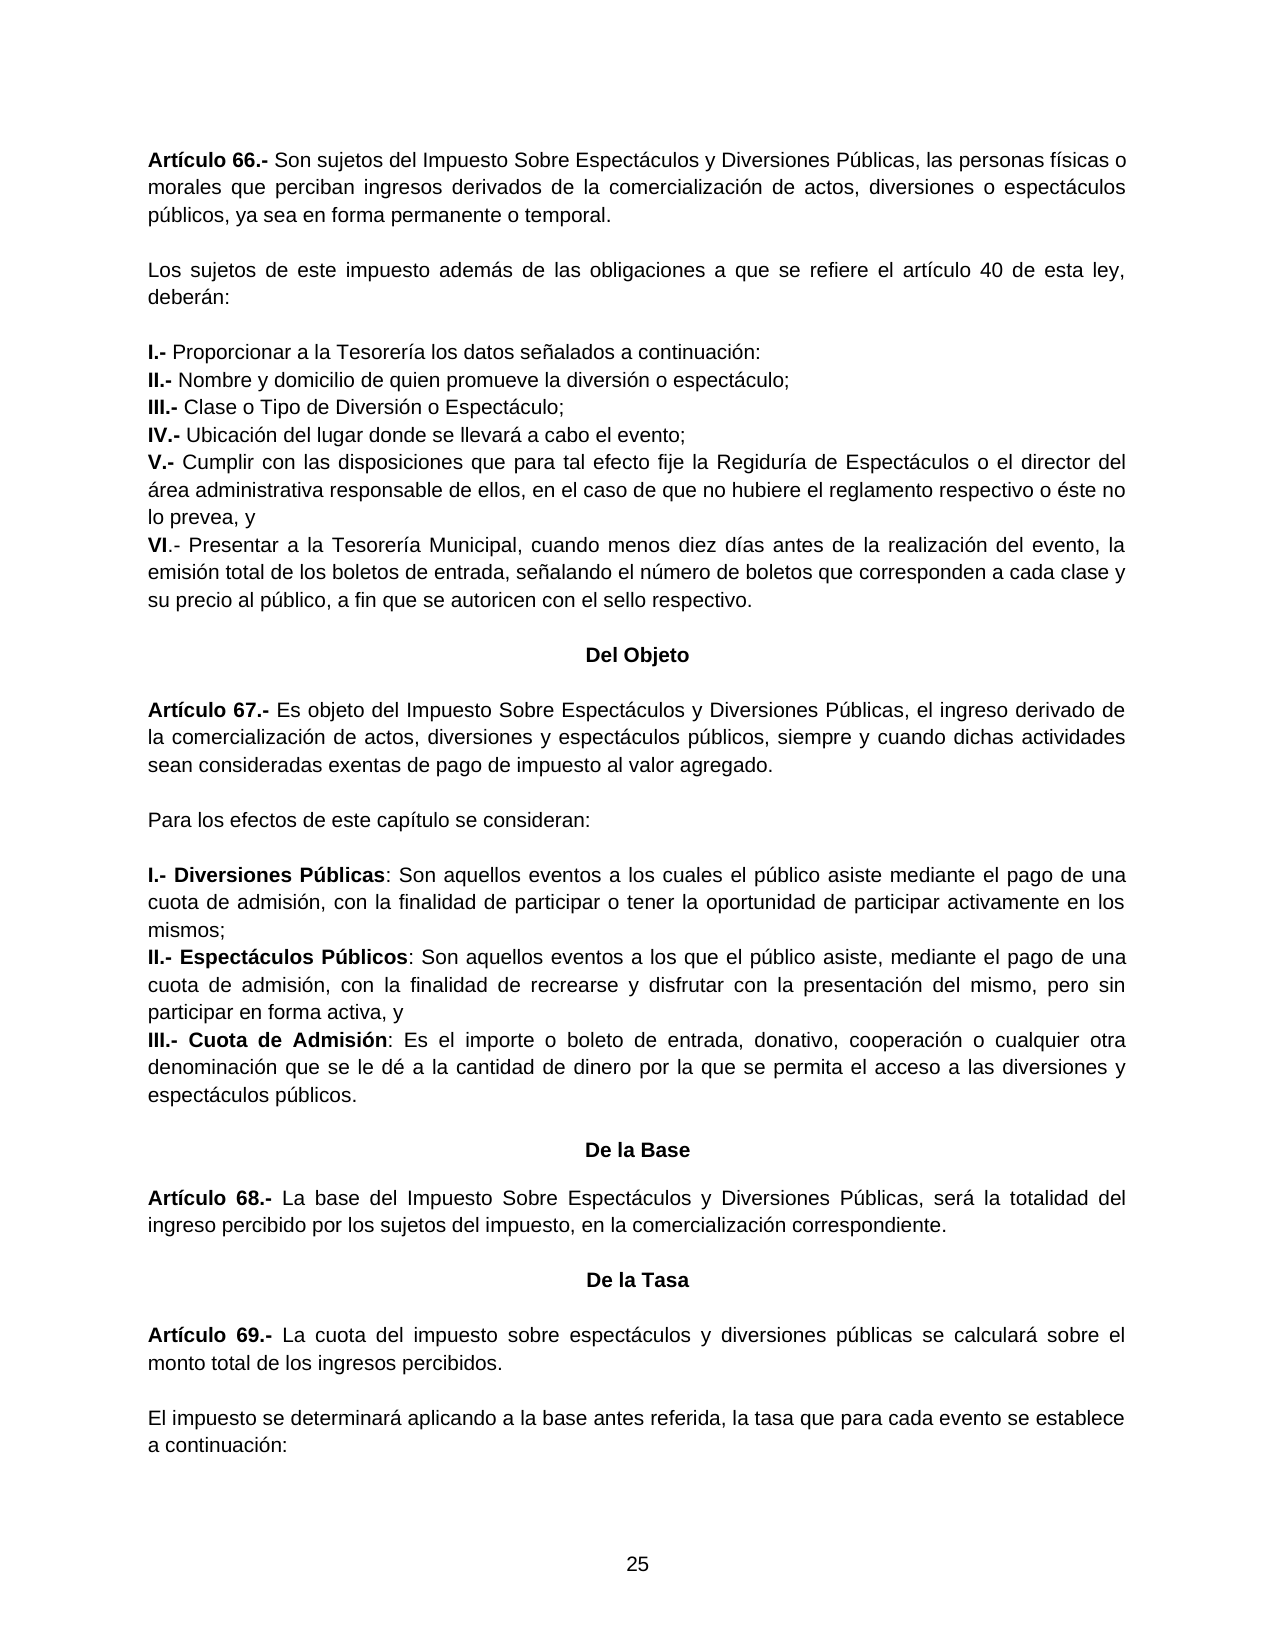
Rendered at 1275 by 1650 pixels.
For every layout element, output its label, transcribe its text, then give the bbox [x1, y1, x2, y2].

text V.- Cumplir con las disposiciones que para tal efecto fije la Regiduría de Espectáculos o el director del área administrativa responsable de ellos, en el caso de que no hubiere el reglamento respectivo o éste no lo prevea, y [148, 450, 1127, 529]
text II.- Nombre y domicilio de quien promueve la diversión o espectáculo; [148, 368, 1127, 392]
text VI.- Presentar a la Tesorería Municipal, cuando menos diez días antes de la realización del evento, la emisión total de los boletos de entrada, señalando el número de boletos que corresponden a cada clase y su precio al público, a fin que se autoricen con el sello respectivo. [148, 533, 1127, 612]
text Artículo 69.- La cuota del impuesto sobre espectáculos y diversiones públicas se calculará sobre el monto total de los ingresos percibidos. [148, 1323, 1127, 1374]
text IV.- Ubicación del lugar donde se llevará a cabo el evento; [148, 423, 1127, 447]
text Artículo 67.- Es objeto del Impuesto Sobre Espectáculos y Diversiones Públicas, el ingreso derivado de la comercialización de actos, diversiones y espectáculos públicos, siempre y cuando dichas actividades sean consideradas exentas de pago de impuesto al valor agregado. [148, 698, 1127, 777]
text De la Tasa [148, 1268, 1127, 1292]
text Artículo 66.- Son sujetos del Impuesto Sobre Espectáculos y Diversiones Públicas, las personas físicas o morales que perciban ingresos derivados de la comercialización de actos, diversiones o espectáculos públicos, ya sea en forma permanente o temporal. [148, 148, 1127, 227]
text Para los efectos de este capítulo se consideran: [148, 808, 1127, 832]
text I.- Proporcionar a la Tesorería los datos señalados a continuación: [148, 340, 1127, 364]
text I.- Diversiones Públicas: Son aquellos eventos a los cuales el público asiste mediante el pago de una cuota de admisión, con la finalidad de participar o tener la oportunidad de participar activamente en los mismos; [148, 863, 1127, 942]
text De la Base [148, 1138, 1127, 1162]
text III.- Clase o Tipo de Diversión o Espectáculo; [148, 395, 1127, 419]
text Del Objeto [148, 643, 1127, 667]
text El impuesto se determinará aplicando a la base antes referida, la tasa que para cada evento se establece a continuación: [148, 1406, 1127, 1457]
text III.- Cuota de Admisión: Es el importe o boleto de entrada, donativo, cooperación o cualquier otra denominación que se le dé a la cantidad de dinero por la que se permita el acceso a las diversiones y espectáculos públicos. [148, 1028, 1127, 1107]
text Los sujetos de este impuesto además de las obligaciones a que se refiere el artículo 40 de esta ley, deberán: [148, 258, 1127, 309]
text II.- Espectáculos Públicos: Son aquellos eventos a los que el público asiste, mediante el pago de una cuota de admisión, con la finalidad de recrearse y disfrutar con la presentación del mismo, pero sin participar en forma activa, y [148, 945, 1127, 1024]
text Artículo 68.- La base del Impuesto Sobre Espectáculos y Diversiones Públicas, será la totalidad del ingreso percibido por los sujetos del impuesto, en la comercialización correspondiente. [148, 1186, 1127, 1237]
